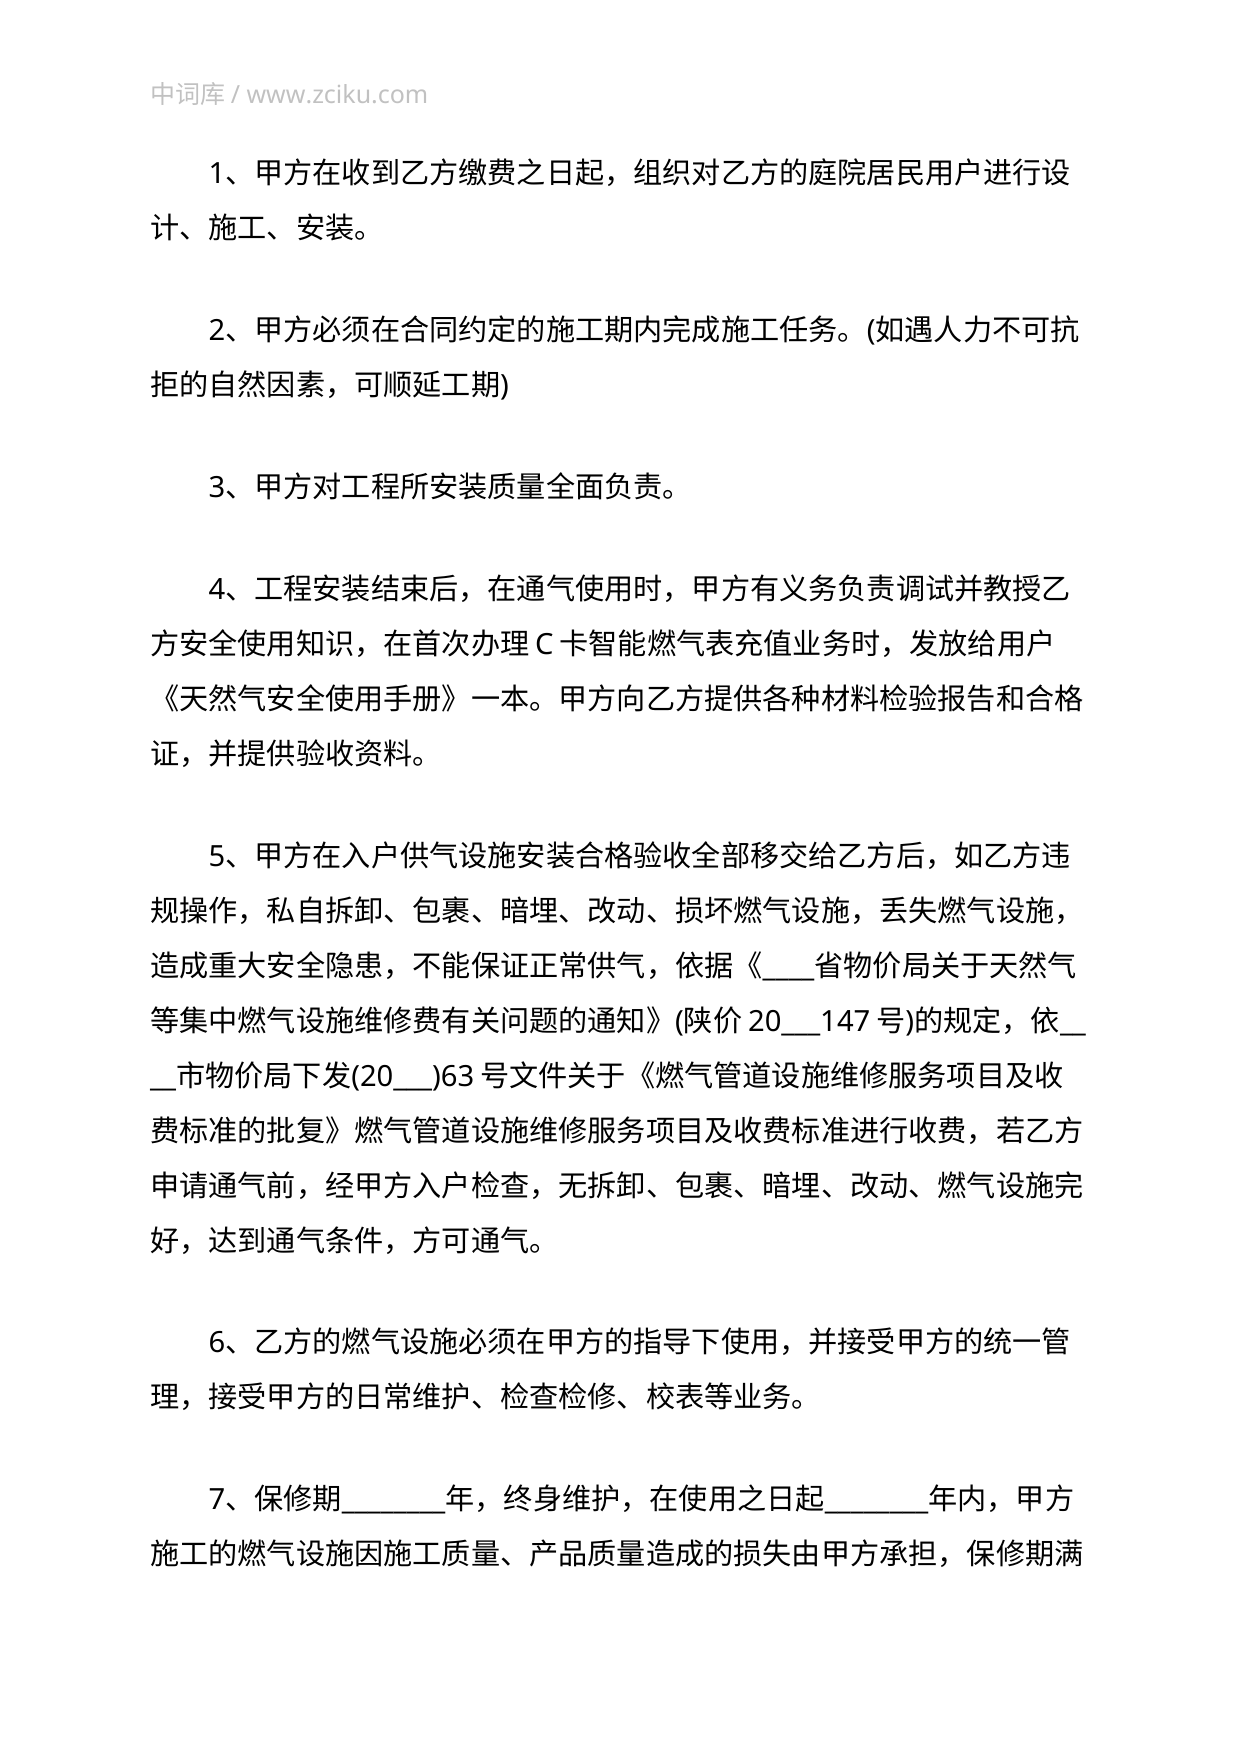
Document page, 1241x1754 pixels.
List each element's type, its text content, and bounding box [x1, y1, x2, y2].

text 3、甲方对工程所安装质量全面负责。 [150, 464, 1090, 506]
text 4、工程安装结束后，在通气使用时，甲方有义务负责调试并教授乙方安全使用知识，在首次办理C卡智能燃气表充值业务时，发放给用户《天然气安全使用手册》一本。甲方向乙方提供各种材料检验报告和合格证，并提供验收资料。 [150, 566, 1090, 773]
text 5、甲方在入户供气设施安装合格验收全部移交给乙方后，如乙方违规操作，私自拆卸、包裹、暗埋、改动、损坏燃气设施，丢失燃气设施，造成重大安全隐患，不能保证正常供气，依据《____省物价局关于天然气等集中燃气设施维修费有关问题的通知》(陕价20___147号)的规定，依____市物价局下发(20___)63号文件关于《燃气管道设施维修服务项目及收费标准的批复》燃气管道设施维修服务项目及收费标准进行收费，若乙方申请通气前，经甲方入户检查，无拆卸、包裹、暗埋、改动、燃气设施完好，达到通气条件，方可通气。 [150, 832, 1090, 1259]
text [150, 1476, 1090, 1573]
text 6、乙方的燃气设施必须在甲方的指导下使用，并接受甲方的统一管理，接受甲方的日常维护、检查检修、校表等业务。 [150, 1319, 1090, 1416]
text 1、甲方在收到乙方缴费之日起，组织对乙方的庭院居民用户进行设计、施工、安装。 [150, 150, 1090, 247]
text 2、甲方必须在合同约定的施工期内完成施工任务。(如遇人力不可抗拒的自然因素，可顺延工期) [150, 307, 1090, 404]
